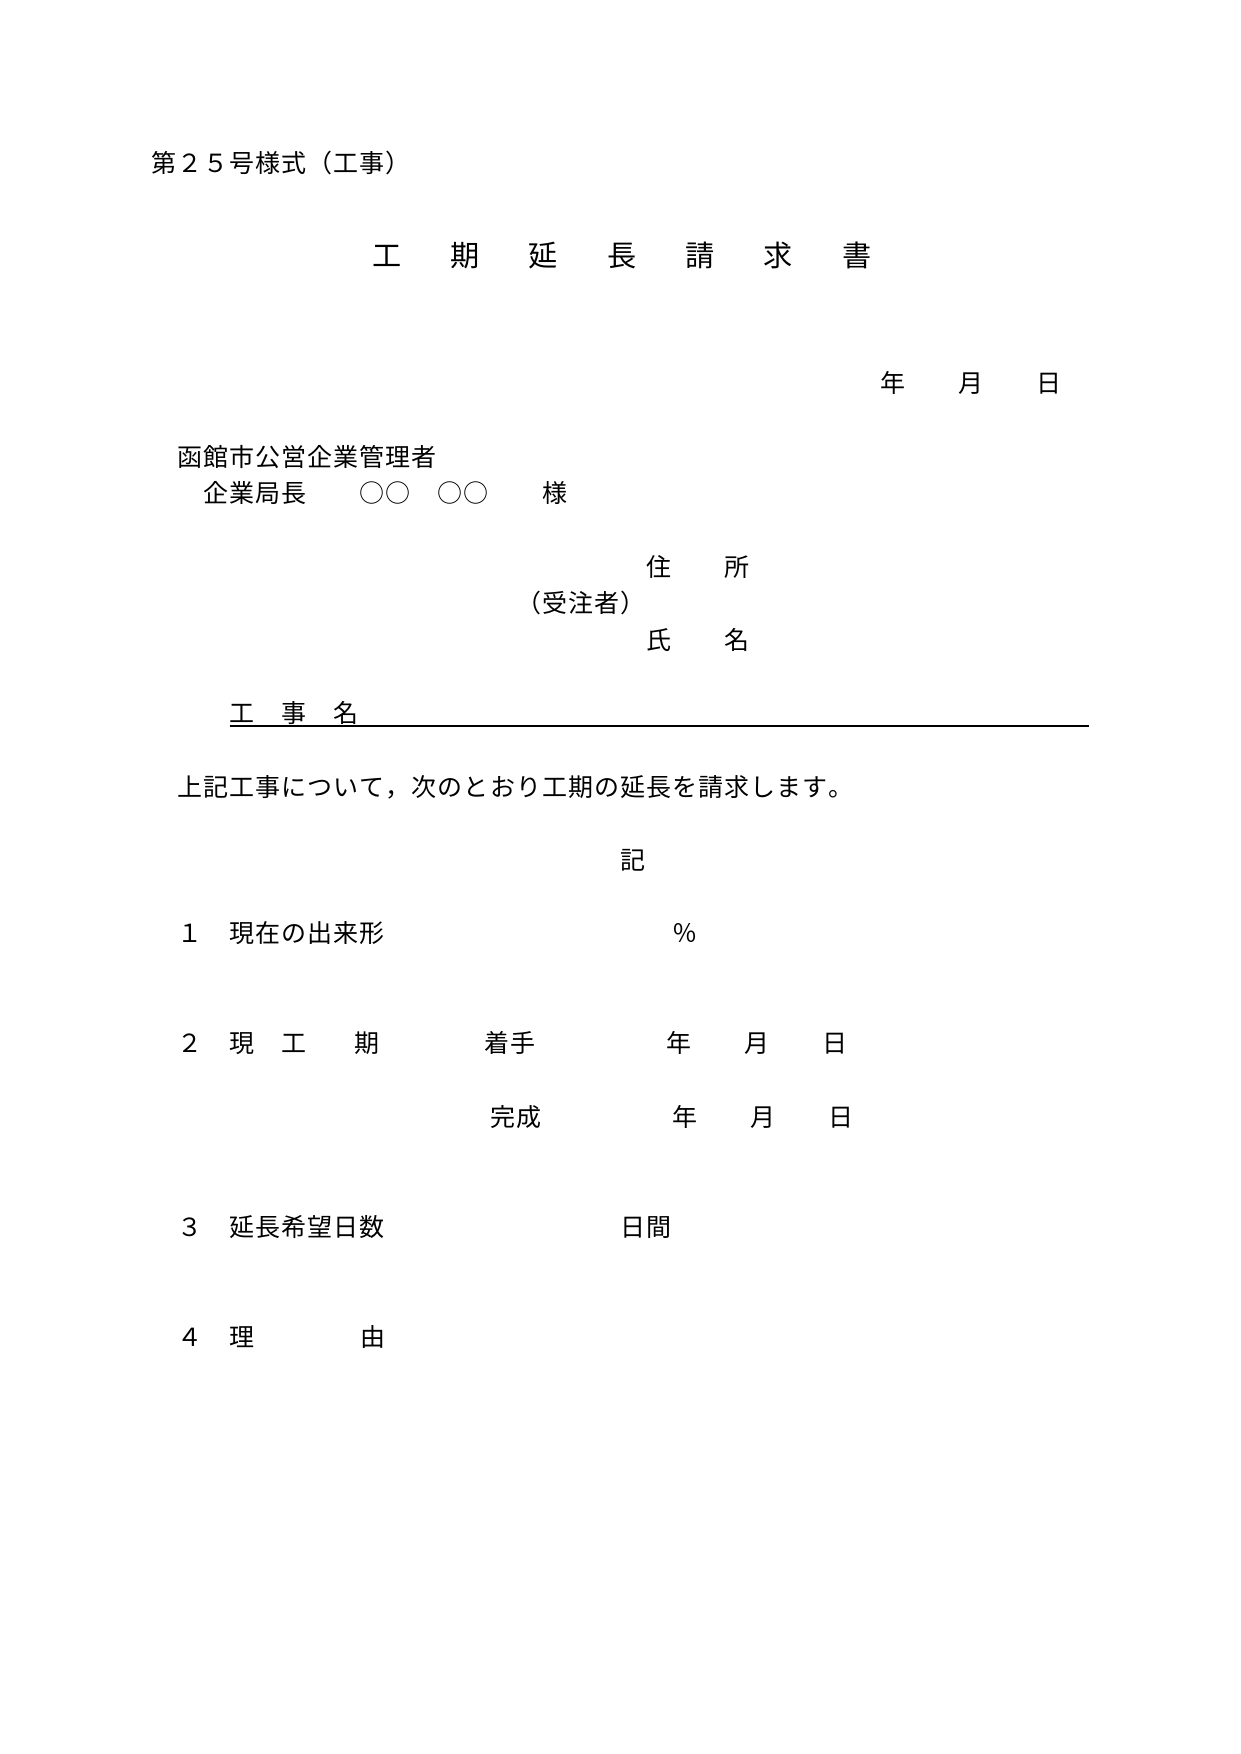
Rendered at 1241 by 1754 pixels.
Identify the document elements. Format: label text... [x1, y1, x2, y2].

text （受注者） [495, 584, 1115, 620]
text １ 現在の出来形 ％ [151, 914, 1115, 950]
text 上記工事について，次のとおり工期の延長を請求します。 [151, 767, 1115, 804]
text 函館市公営企業管理者 [151, 437, 1115, 474]
text 工 事 名 [220, 694, 1115, 730]
text 年 月 日 [151, 364, 1115, 400]
text 工 期 延 長 請 求 書 [151, 217, 1115, 290]
text ３ 延長希望日数 日間 [151, 1207, 1115, 1244]
text 第２５号様式（工事） [151, 144, 1115, 180]
text 完成 年 月 日 [151, 1097, 1115, 1134]
text 企業局長 ○○ ○○ 様 [151, 474, 1115, 510]
text 氏 名 [495, 620, 1115, 657]
text ４ 理 由 [151, 1317, 1115, 1354]
text ２ 現工期 着手 年 月 日 [151, 1024, 1115, 1060]
text 住 所 [495, 547, 1115, 584]
text 記 [151, 840, 1115, 877]
